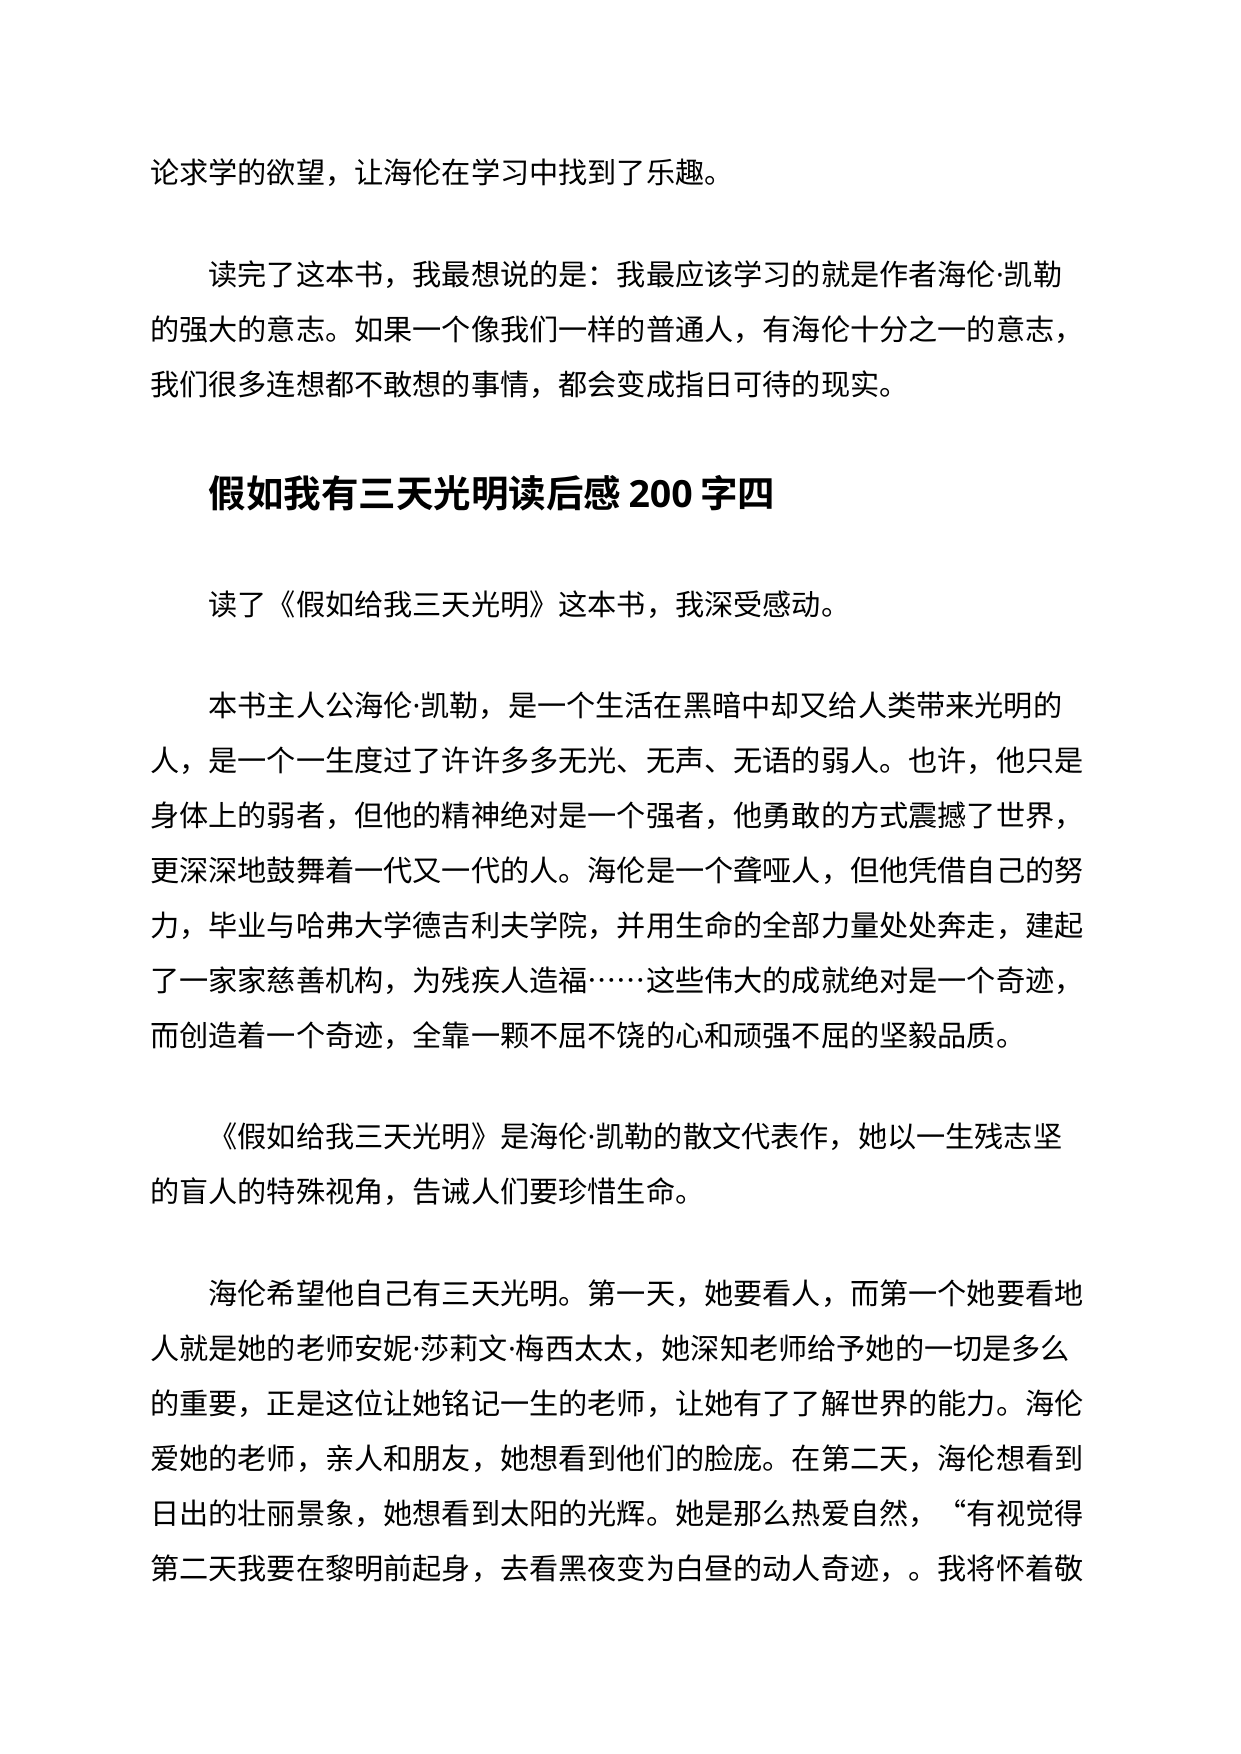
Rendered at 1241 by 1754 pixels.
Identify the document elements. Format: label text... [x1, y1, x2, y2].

text 本书主人公海伦·凯勒，是一个生活在黑暗中却又给人类带来光明的人，是一个一生度过了许许多多无光、无声、无语的弱人。也许，他只是身体上的弱者，但他的精神绝对是一个强者，他勇敢的方式震撼了世界，更深深地鼓舞着一代又一代的人。海伦是一个聋哑人，但他凭借自己的努力，毕业与哈弗大学德吉利夫学院，并用生命的全部力量处处奔走，建起了一家家慈善机构，为残疾人造福……这些伟大的成就绝对是一个奇迹，而创造着一个奇迹，全靠一颗不屈不饶的心和顽强不屈的坚毅品质。 [150, 683, 1090, 1054]
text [150, 150, 1090, 192]
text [150, 1271, 1090, 1588]
text 《假如给我三天光明》是海伦·凯勒的散文代表作，她以一生残志坚的盲人的特殊视角，告诫人们要珍惜生命。 [150, 1114, 1090, 1211]
text 假如我有三天光明读后感200字四 [150, 463, 1090, 518]
text 读完了这本书，我最想说的是：我最应该学习的就是作者海伦·凯勒的强大的意志。如果一个像我们一样的普通人，有海伦十分之一的意志，我们很多连想都不敢想的事情，都会变成指日可待的现实。 [150, 252, 1090, 404]
text 读了《假如给我三天光明》这本书，我深受感动。 [150, 581, 1090, 623]
